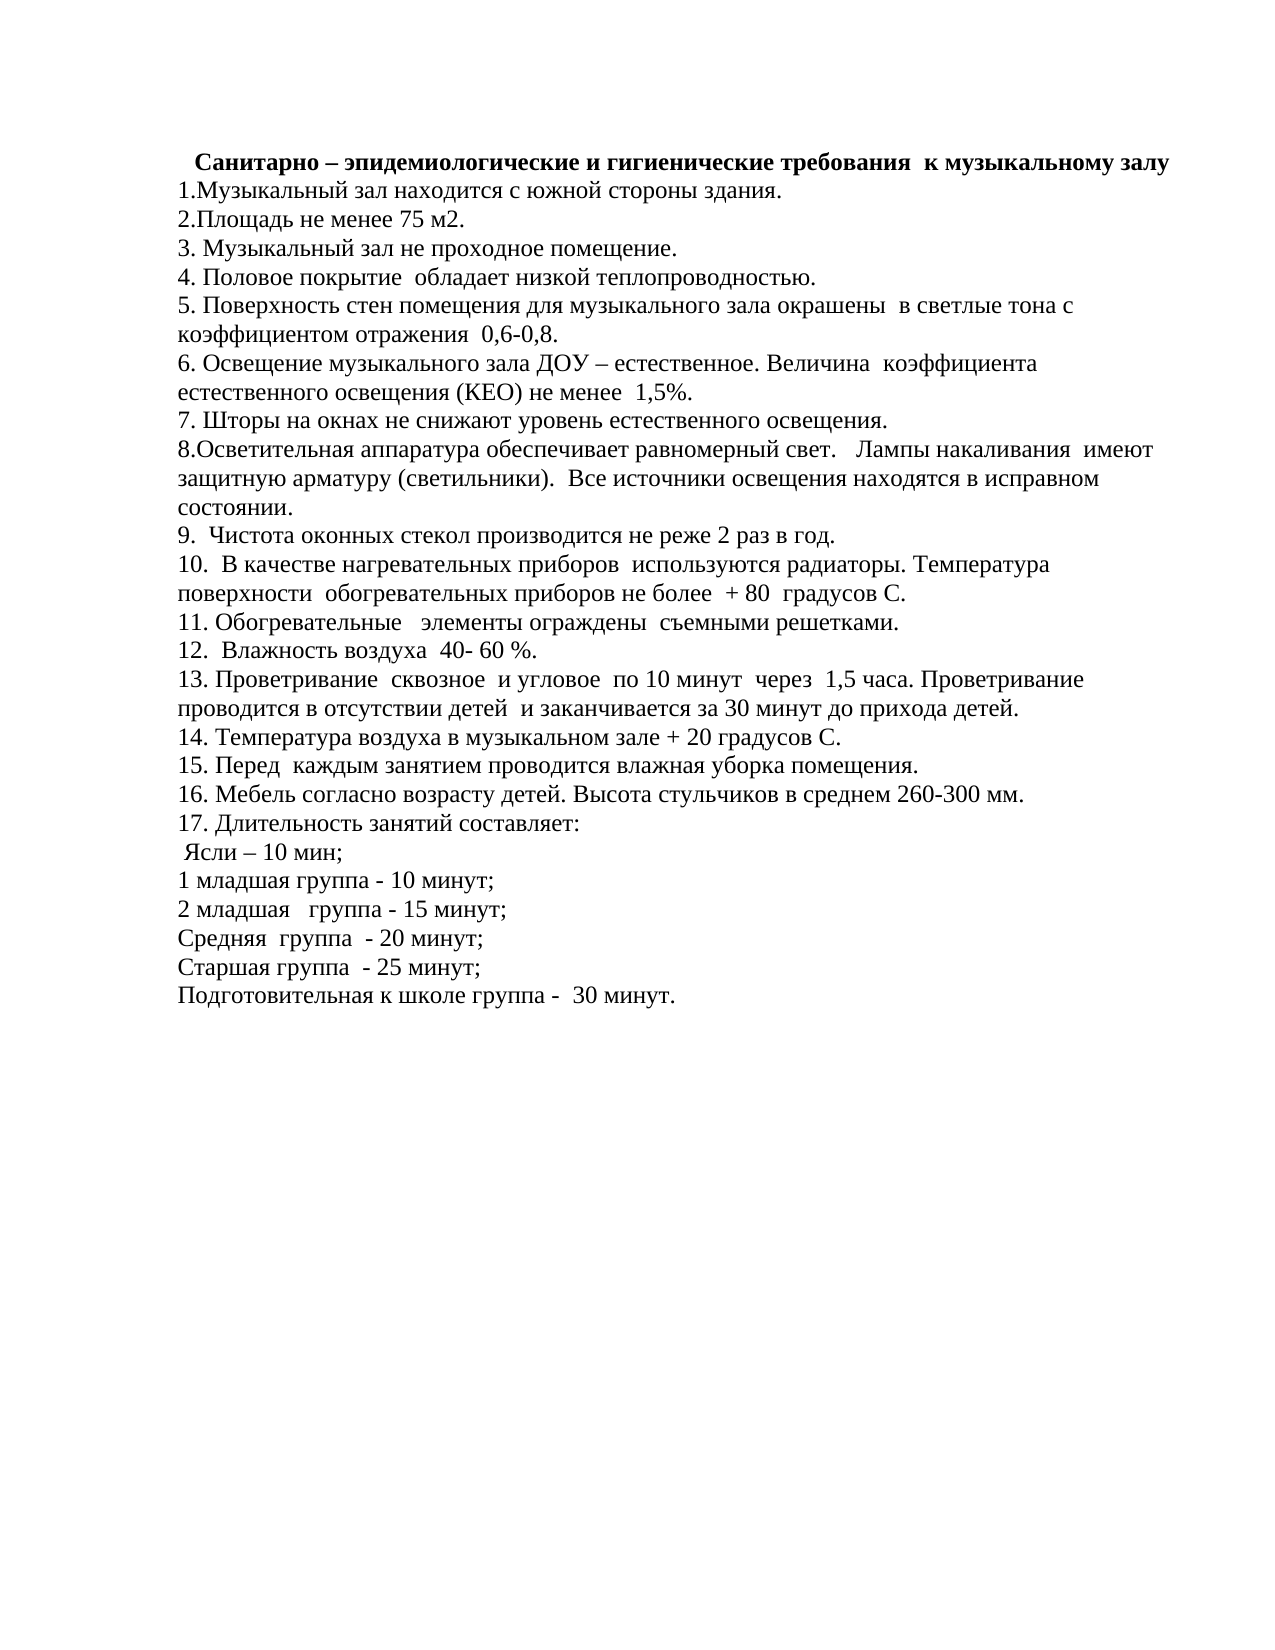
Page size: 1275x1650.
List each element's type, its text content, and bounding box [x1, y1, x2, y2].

text Ясли – 10 мин; [177, 837, 1186, 866]
text 9. Чистота оконных стекол производится не реже 2 раз в год. [177, 521, 1186, 549]
text 2 младшая группа - 15 минут; [177, 894, 1186, 923]
text 5. Поверхность стен помещения для музыкального зала окрашены в светлые тона с коэффициентом отражения 0,6-0,8. [177, 291, 1186, 348]
text Средняя группа - 20 минут; [177, 923, 1186, 952]
text 16. Мебель согласно возрасту детей. Высота стульчиков в среднем 260-300 мм. [177, 779, 1186, 808]
text 11. Обогревательные элементы ограждены съемными решетками. [177, 607, 1186, 636]
text Санитарно – эпидемиологические и гигиенические требования к музыкальному залу [177, 147, 1186, 176]
text 13. Проветривание сквозное и угловое по 10 минут через 1,5 часа. Проветривание проводится в отсутствии детей и заканчивается за 30 минут до прихода детей. [177, 664, 1186, 722]
text 10. В качестве нагревательных приборов используются радиаторы. Температура поверхности обогревательных приборов не более + 80 градусов С. [177, 549, 1186, 607]
text 1.Музыкальный зал находится с южной стороны здания. [177, 176, 1186, 204]
text 14. Температура воздуха в музыкальном зале + 20 градусов С. [177, 722, 1186, 751]
text Старшая группа - 25 минут; [177, 952, 1186, 981]
text 3. Музыкальный зал не проходное помещение. [177, 233, 1186, 262]
text 12. Влажность воздуха 40- 60 %. [177, 636, 1186, 664]
text 8.Осветительная аппаратура обеспечивает равномерный свет. Лампы накаливания имеют защитную арматуру (светильники). Все источники освещения находятся в исправном состоянии. [177, 434, 1186, 521]
text 4. Половое покрытие обладает низкой теплопроводностью. [177, 262, 1186, 291]
text 6. Освещение музыкального зала ДОУ – естественное. Величина коэффициента естественного освещения (КЕО) не менее 1,5%. [177, 348, 1186, 406]
text 7. Шторы на окнах не снижают уровень естественного освещения. [177, 406, 1186, 434]
text 1 младшая группа - 10 минут; [177, 866, 1186, 894]
text 2.Площадь не менее 75 м2. [177, 204, 1186, 233]
text 15. Перед каждым занятием проводится влажная уборка помещения. [177, 751, 1186, 779]
text Подготовительная к школе группа - 30 минут. [177, 981, 1186, 1009]
text 17. Длительность занятий составляет: [177, 808, 1186, 837]
